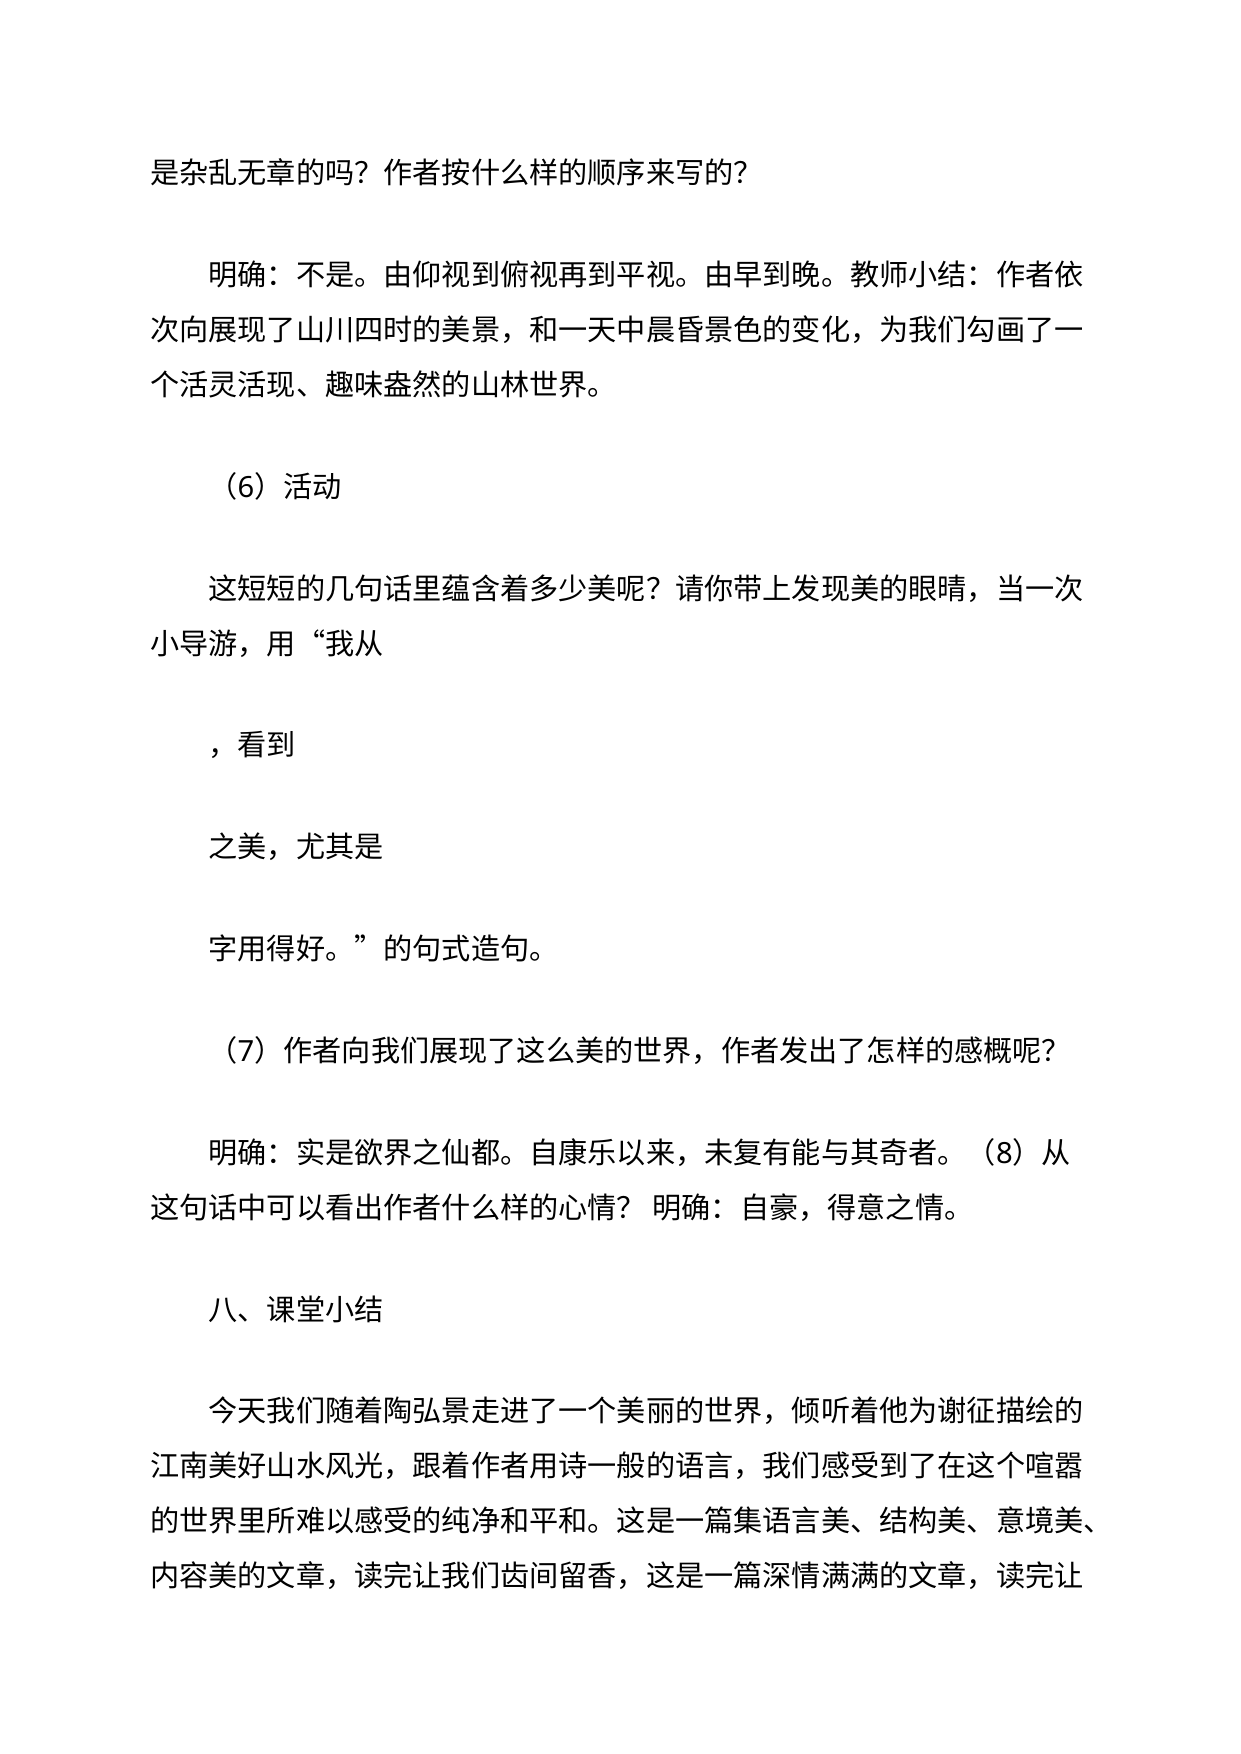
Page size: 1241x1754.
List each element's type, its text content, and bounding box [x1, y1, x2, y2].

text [150, 1388, 1090, 1595]
text 明确：不是。由仰视到俯视再到平视。由早到晚。教师小结：作者依次向展现了山川四时的美景，和一天中晨昏景色的变化，为我们勾画了一个活灵活现、趣味盎然的山林世界。 [150, 252, 1090, 404]
text （7）作者向我们展现了这么美的世界，作者发出了怎样的感概呢？ [150, 1027, 1090, 1070]
text 八、课堂小结 [150, 1286, 1090, 1328]
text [150, 150, 1090, 192]
text 之美，尤其是 [150, 824, 1090, 866]
text 字用得好。”的句式造句。 [150, 926, 1090, 968]
text 明确：实是欲界之仙都。自康乐以来，未复有能与其奇者。（8）从这句话中可以看出作者什么样的心情？ 明确：自豪，得意之情。 [150, 1129, 1090, 1227]
text （6）活动 [150, 463, 1090, 506]
text ，看到 [150, 722, 1090, 764]
text 这短短的几句话里蕴含着多少美呢？请你带上发现美的眼晴，当一次小导游，用“我从 [150, 565, 1090, 662]
